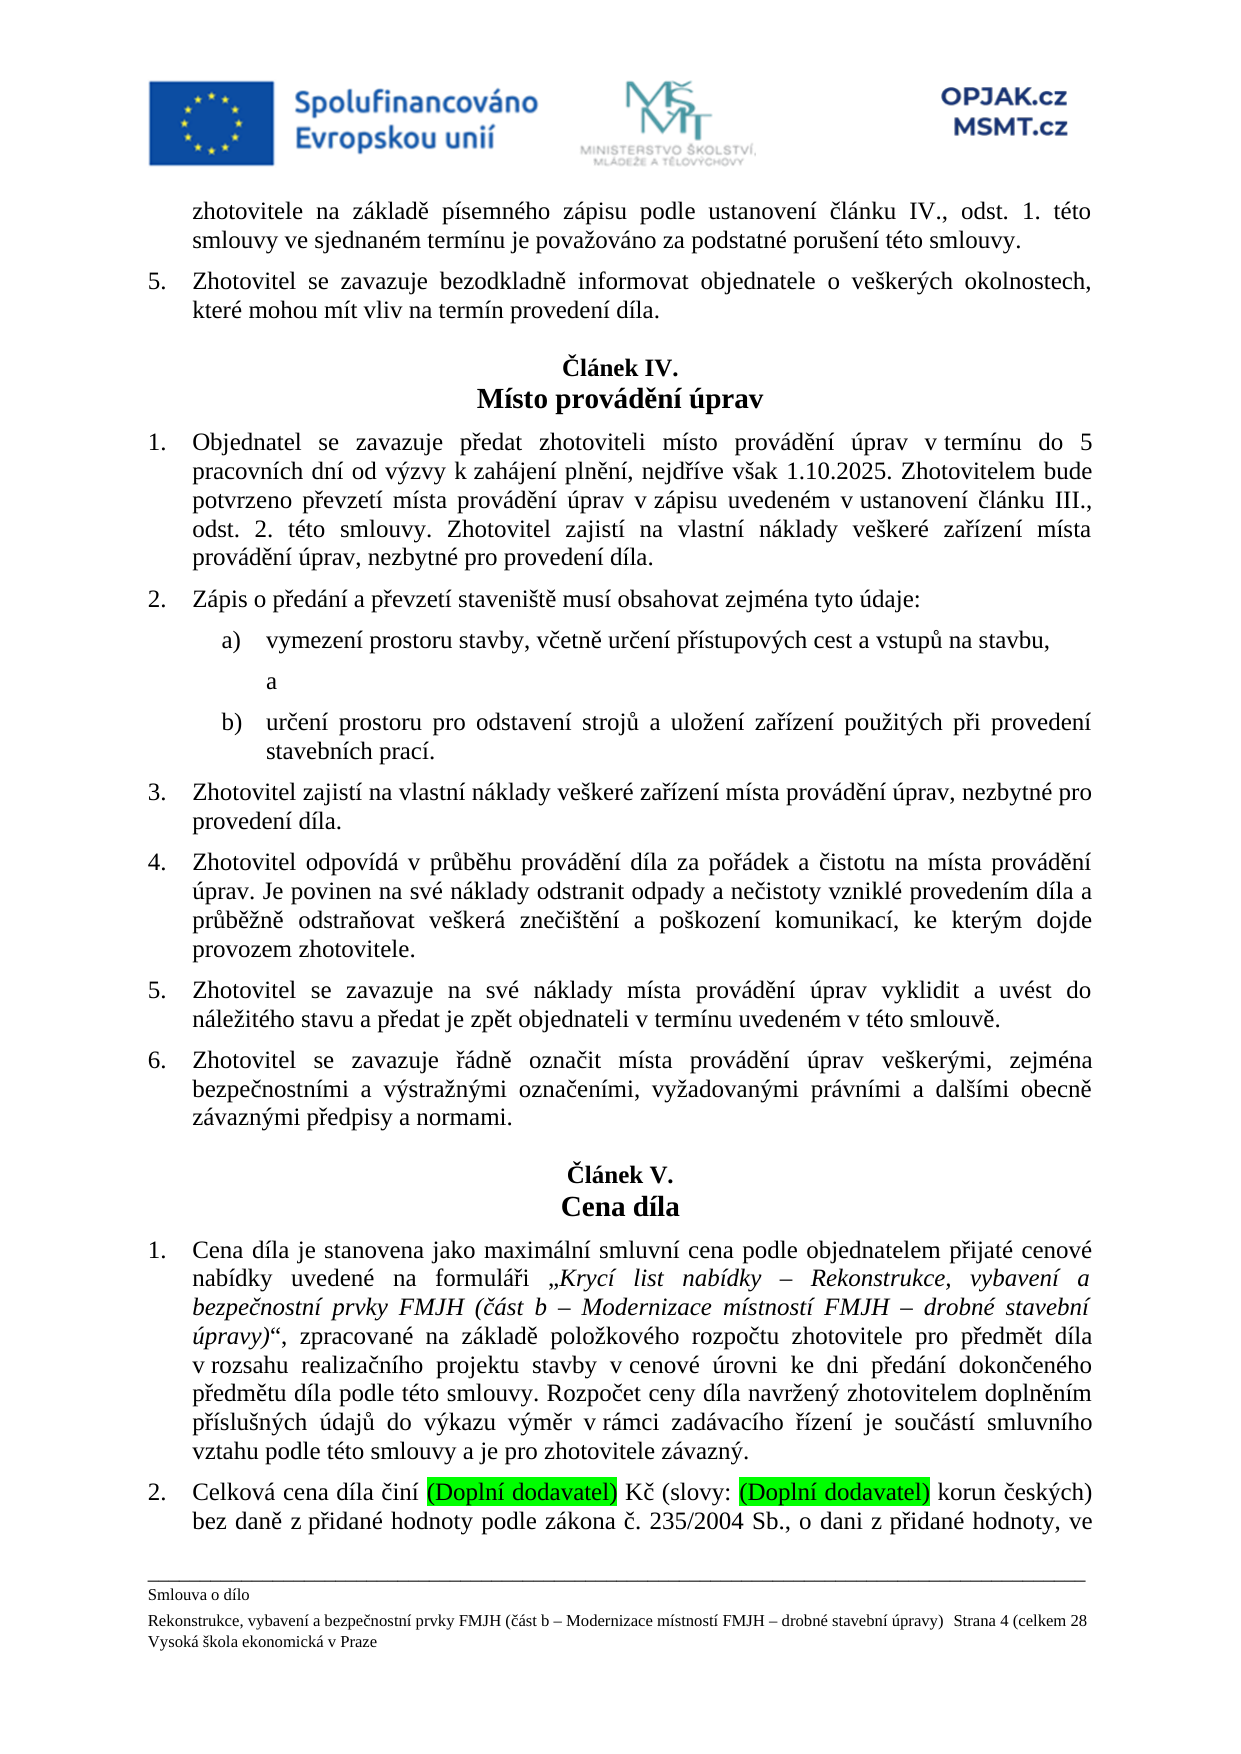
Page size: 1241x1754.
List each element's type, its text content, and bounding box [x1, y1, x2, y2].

list Cena díla je stanovena jako maximální smluvní cena podle objednatelem přijaté cenové nabídky uvedené na formuláři „Krycí list nabídky – Rekonstrukce, vybavení a bezpečnostní prvky FMJH (část b – Modernizace místností FMJH – drobné stavební úpravy)“, zpracované na základě položkového rozpočtu zhotovitele pro předmět díla v rozsahu realizačního projektu stavby v cenové úrovni ke dni předání dokončeného předmětu díla podle této smlouvy. Rozpočet ceny díla navržený zhotovitelem doplněním příslušných údajů do výkazu výměr v rámci zadávacího řízení je součástí smluvního vztahu podle této smlouvy a je pro zhotovitele závazný. [148, 1235, 1093, 1465]
list Zhotovitel se zavazuje řádně označit místa provádění úprav veškerými, zejména bezpečnostními a výstražnými označeními, vyžadovanými právními a dalšími obecně závaznými předpisy a normami. [148, 1045, 1093, 1131]
list určení prostoru pro odstavení strojů a uložení zařízení použitých při provedení stavebních prací. [221, 707, 1093, 765]
list Zhotovitel zajistí na vlastní náklady veškeré zařízení místa provádění úprav, nezbytné pro provedení díla. [148, 777, 1093, 835]
text a [266, 666, 1093, 695]
subtitle Cena díla [148, 1189, 1093, 1222]
list Zápis o předání a převzetí staveniště musí obsahovat zejména tyto údaje: [148, 584, 1093, 612]
picture [899, 73, 1084, 168]
text Místo provádění úprav [148, 381, 1093, 415]
list Zhotovitel se zavazuje bezodkladně informovat objednatele o veškerých okolnostech, které mohou mít vliv na termín provedení díla. [148, 266, 1093, 324]
list Objednatel se zavazuje předat zhotoviteli místo provádění úprav v termínu do 5 pracovních dní od výzvy k zahájení plnění, nejdříve však 1.10.2025. Zhotovitelem bude potvrzeno převzetí místa provádění úprav v zápisu uvedeném v ustanovení článku III., odst. 2. této smlouvy. Zhotovitel zajistí na vlastní náklady veškeré zařízení místa provádění úprav, nezbytné pro provedení díla. [148, 427, 1093, 571]
list Zhotovitel se zavazuje na své náklady místa provádění úprav vyklidit a uvést do náležitého stavu a předat je zpět objednateli v termínu uvedeném v této smlouvě. [148, 975, 1093, 1032]
text Článek IV. [148, 353, 1093, 381]
list vymezení prostoru stavby, včetně určení přístupových cest a vstupů na stavbu, [221, 625, 1093, 654]
list Zhotovitel odpovídá v průběhu provádění díla za pořádek a čistotu na místa provádění úprav. Je povinen na své náklady odstranit odpady a nečistoty vzniklé provedením díla a průběžně odstraňovat veškerá znečištění a poškození komunikací, ke kterým dojde provozem zhotovitele. [148, 847, 1093, 962]
text Článek V. [148, 1160, 1093, 1189]
picture [147, 79, 756, 168]
